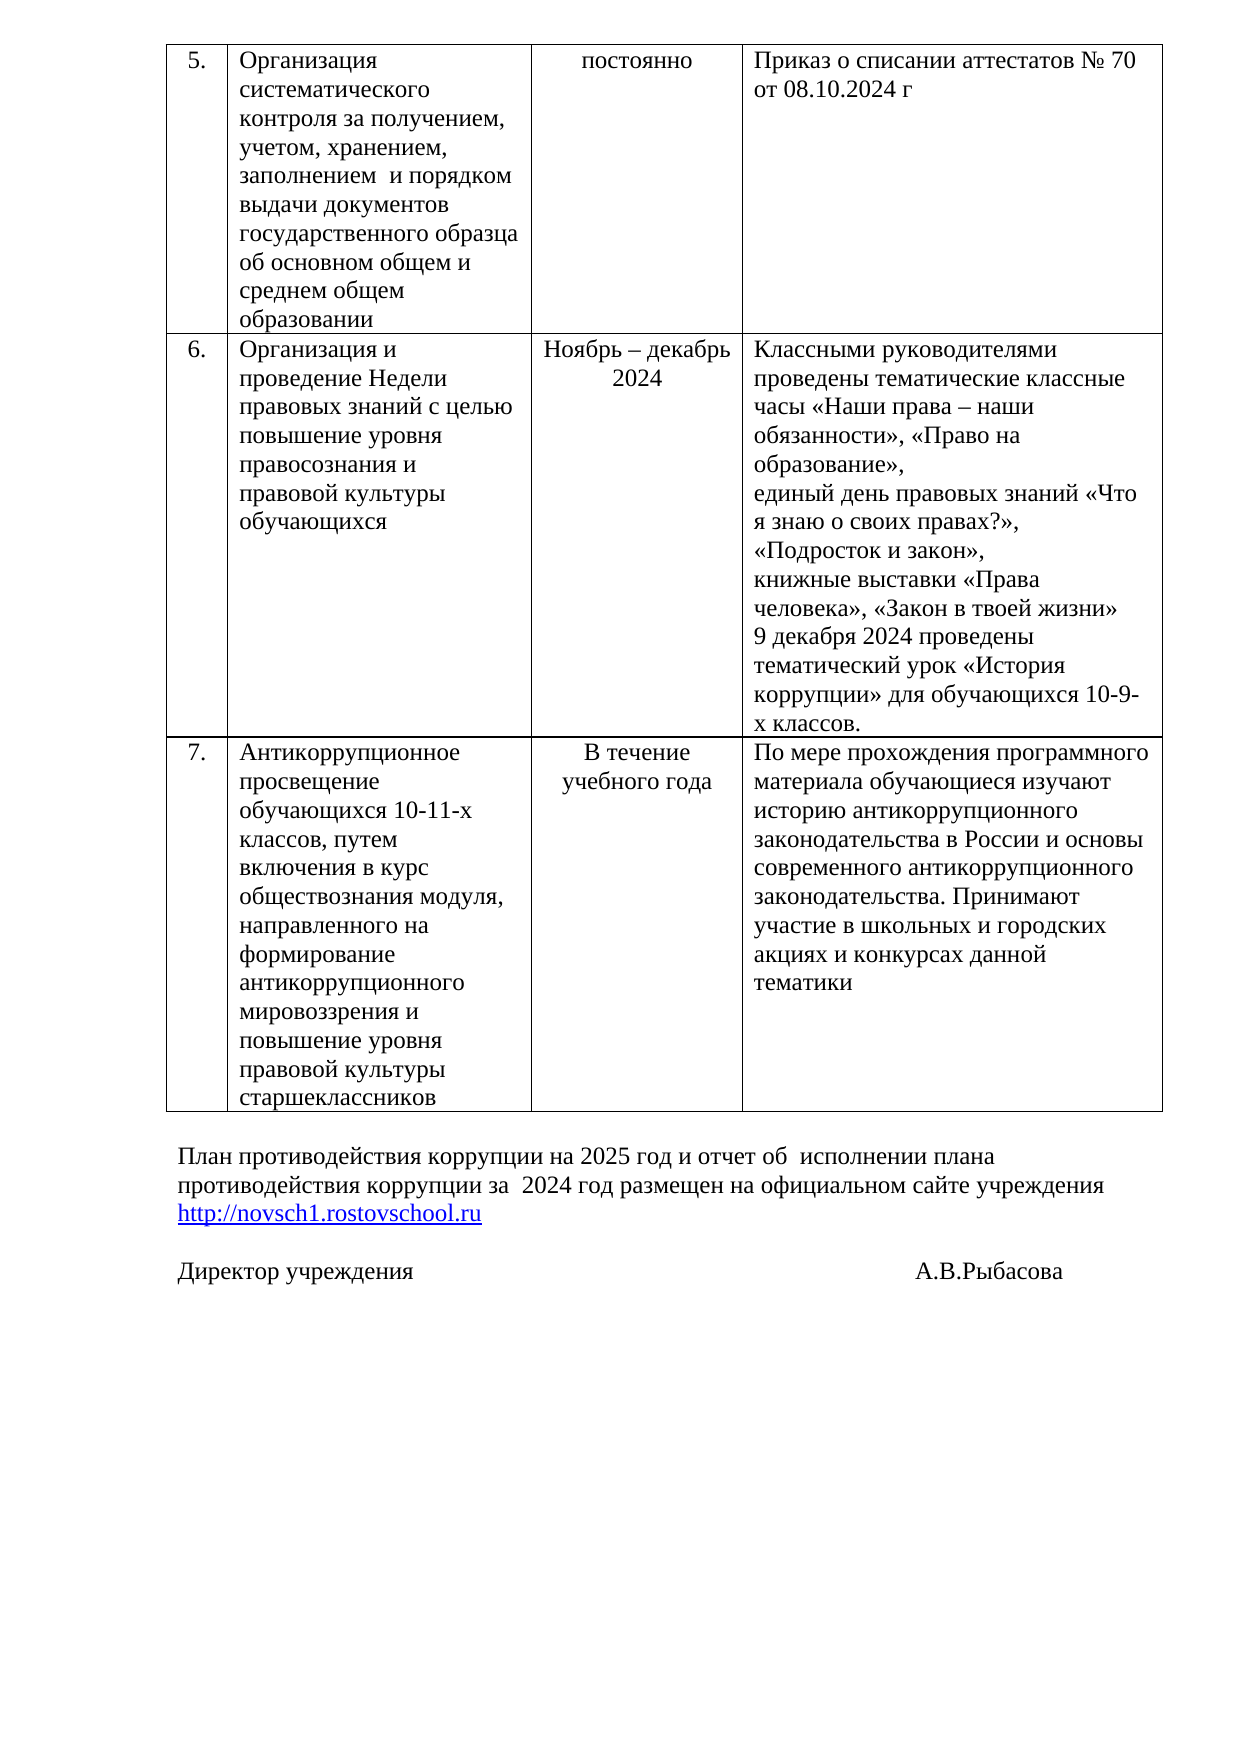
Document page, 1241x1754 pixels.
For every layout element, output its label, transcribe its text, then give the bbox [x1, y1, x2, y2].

table_cell В течение учебного года [532, 738, 742, 1111]
table_cell По мере прохождения программного материала обучающиеся изучают историю антикоррупционного законодательства в России и основы современного антикоррупционного законодательства. Принимают участие в школьных и городских акциях и конкурсах данной тематики [743, 738, 1162, 1111]
text План противодействия коррупции на 2025 год и отчет об исполнении плана противодействия коррупции за 2024 год размещен на официальном сайте учреждения http://novsch1.rostovschool.ru [177, 1141, 1152, 1227]
table_cell 7. [167, 738, 227, 1111]
table_cell 5. [167, 45, 227, 333]
table_cell Организация систематического контроля за получением, учетом, хранением, заполнением и порядком выдачи документов государственного образца об основном общем и среднем общем образовании [228, 45, 531, 333]
table_cell Классными руководителями проведены тематические классные часы «Наши права – наши обязанности», «Право на образование», единый день правовых знаний «Что я знаю о своих правах?», «Подросток и закон», книжные выставки «Права человека», «Закон в твоей жизни» 9 декабря 2024 проведены тематический урок «История коррупции» для обучающихся 10-9-х классов. [743, 334, 1162, 736]
table_cell Приказ о списании аттестатов № 70 от 08.10.2024 г [743, 45, 1162, 333]
table_cell Антикоррупционное просвещение обучающихся 10-11-х классов, путем включения в курс обществознания модуля, направленного на формирование антикоррупционного мировоззрения и повышение уровня правовой культуры старшеклассников [228, 738, 531, 1111]
table_cell 6. [167, 334, 227, 736]
table_cell Организация и проведение Недели правовых знаний с целью повышение уровня правосознания и правовой культуры обучающихся [228, 334, 531, 736]
text Директор учреждения А.В.Рыбасова [177, 1256, 1152, 1285]
table_cell постоянно [532, 45, 742, 333]
table_cell Ноябрь – декабрь 2024 [532, 334, 742, 736]
